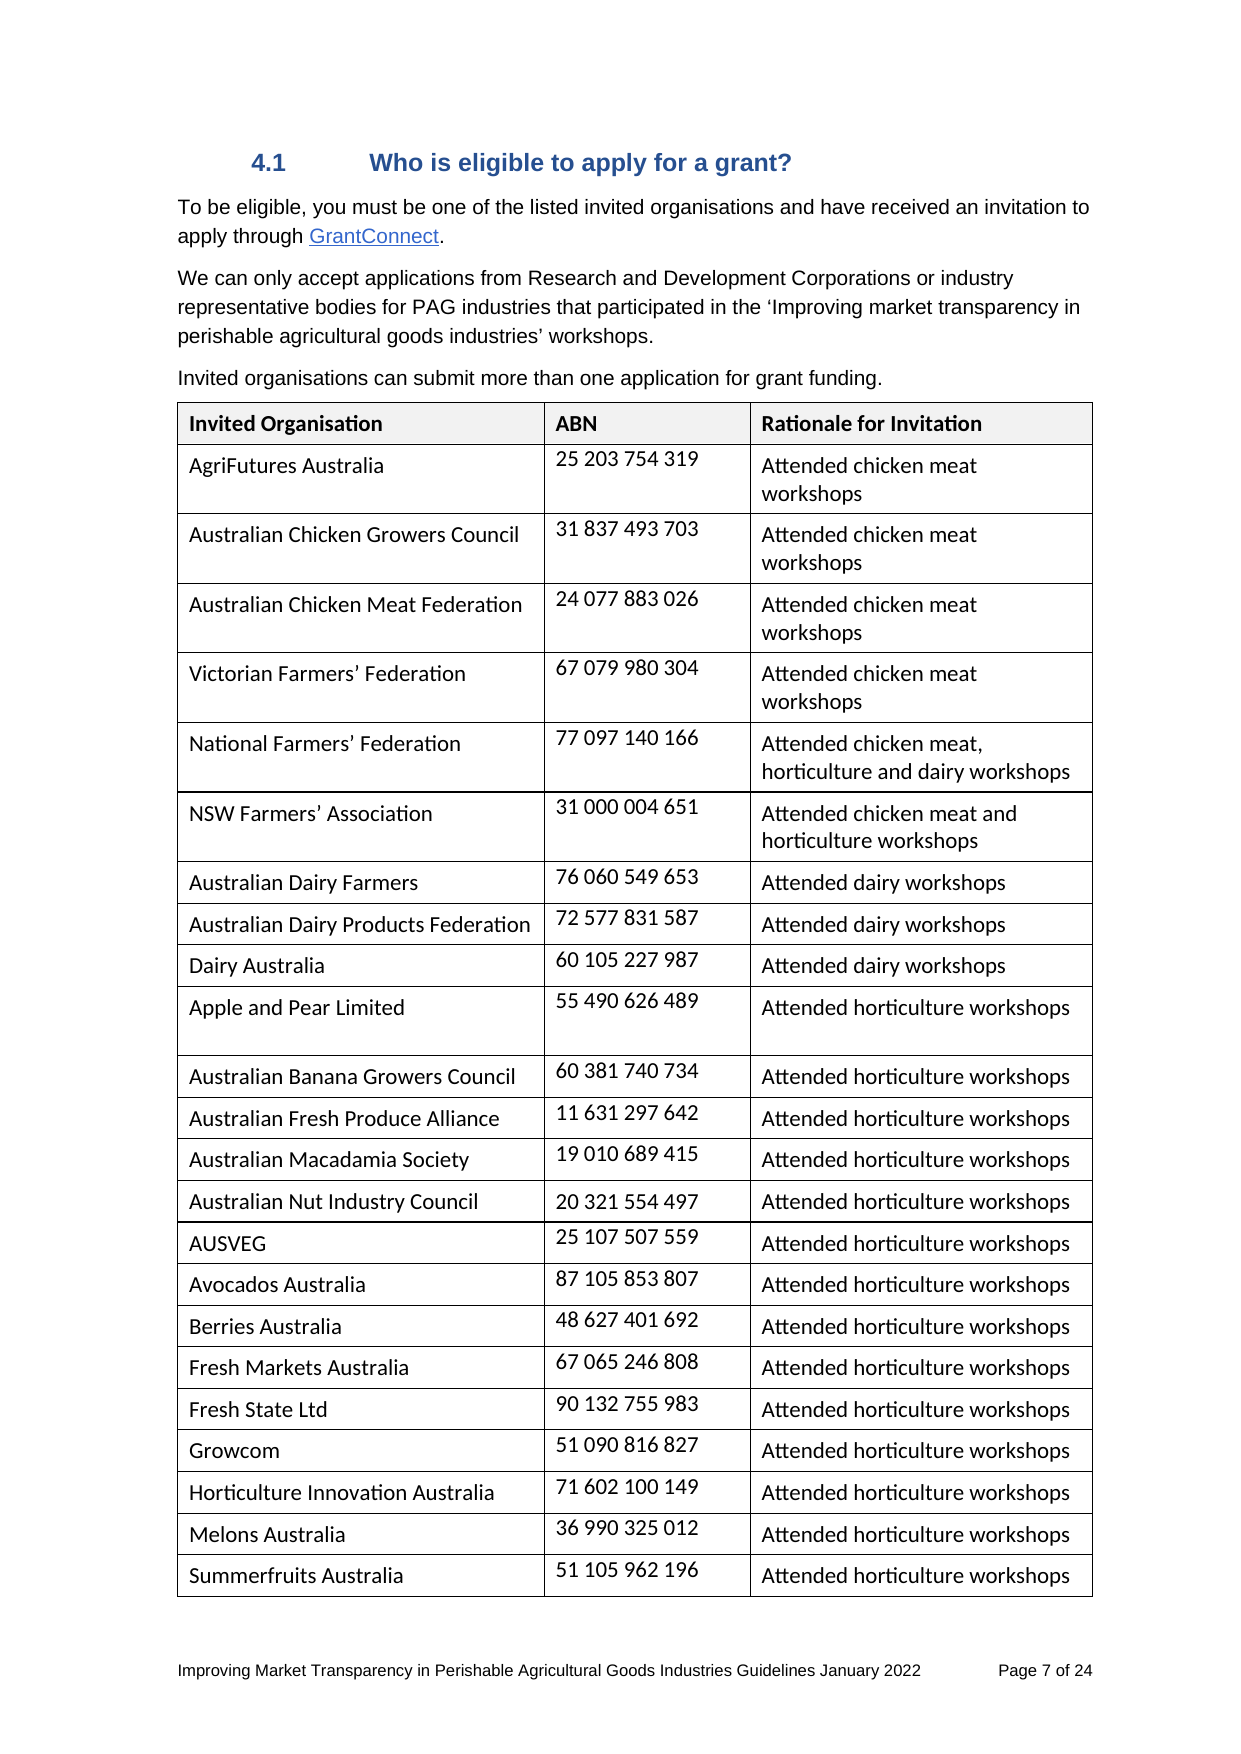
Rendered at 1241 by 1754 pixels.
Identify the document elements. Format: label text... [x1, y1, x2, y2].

table_cell 76 060 549 653 [545, 862, 750, 902]
table_cell Attended horticulture workshops [751, 1264, 1092, 1304]
table_cell Attended horticulture workshops [751, 1181, 1092, 1221]
table_cell 87 105 853 807 [545, 1264, 750, 1304]
table_cell 20 321 554 497 [545, 1181, 750, 1221]
table_cell Australian Fresh Produce Alliance [178, 1098, 544, 1138]
table_cell Berries Australia [178, 1306, 544, 1346]
table_cell Attended dairy workshops [751, 904, 1092, 944]
table_cell Melons Australia [178, 1514, 544, 1554]
table_cell AgriFutures Australia [178, 445, 544, 513]
table_cell Attended horticulture workshops [751, 1223, 1092, 1263]
table_cell Growcom [178, 1430, 544, 1471]
table_cell NSW Farmers’ Association [178, 793, 544, 861]
table_cell Attended dairy workshops [751, 945, 1092, 986]
table_cell Attended horticulture workshops [751, 1306, 1092, 1346]
table_cell Attended horticulture workshops [751, 1056, 1092, 1097]
table_cell Australian Nut Industry Council [178, 1181, 544, 1221]
table_cell Australian Dairy Farmers [178, 862, 544, 902]
table_cell Attended chicken meat workshops [751, 445, 1092, 513]
table_cell Attended horticulture workshops [751, 1389, 1092, 1429]
table_cell Attended horticulture workshops [751, 1514, 1092, 1554]
table_cell Attended chicken meat workshops [751, 653, 1092, 722]
table_cell 55 490 626 489 [545, 987, 750, 1055]
table_cell 71 602 100 149 [545, 1472, 750, 1512]
table_cell Horticulture Innovation Australia [178, 1472, 544, 1512]
table_cell Avocados Australia [178, 1264, 544, 1304]
table_cell 72 577 831 587 [545, 904, 750, 944]
table_header Invited Organisation [178, 403, 544, 443]
table_cell Fresh Markets Australia [178, 1347, 544, 1388]
table_cell Attended horticulture workshops [751, 1555, 1092, 1596]
text To be eligible, you must be one of the listed invited organisations and have received an invitation to apply through GrantConnect. [177, 189, 1092, 248]
table_cell Attended chicken meat workshops [751, 514, 1092, 583]
table_cell Attended horticulture workshops [751, 1472, 1092, 1512]
table_cell 48 627 401 692 [545, 1306, 750, 1346]
table_cell Attended chicken meat and horticulture workshops [751, 793, 1092, 861]
table_cell 60 105 227 987 [545, 945, 750, 986]
table_cell 90 132 755 983 [545, 1389, 750, 1429]
table_cell 77 097 140 166 [545, 723, 750, 791]
table_cell AUSVEG [178, 1223, 544, 1263]
table_cell Attended horticulture workshops [751, 1347, 1092, 1388]
text We can only accept applications from Research and Development Corporations or industry representative bodies for PAG industries that participated in the ‘Improving market transparency in perishable agricultural goods industries’ workshops. [177, 260, 1092, 348]
table_cell 36 990 325 012 [545, 1514, 750, 1554]
text Invited organisations can submit more than one application for grant funding. [177, 360, 1092, 389]
table_cell Australian Banana Growers Council [178, 1056, 544, 1097]
table_cell Attended horticulture workshops [751, 1430, 1092, 1471]
table_cell 31 837 493 703 [545, 514, 750, 583]
table_cell Australian Dairy Products Federation [178, 904, 544, 944]
table_cell Victorian Farmers’ Federation [178, 653, 544, 722]
table_cell 67 065 246 808 [545, 1347, 750, 1388]
table_cell 24 077 883 026 [545, 584, 750, 652]
table_cell Australian Chicken Growers Council [178, 514, 544, 583]
table_cell 31 000 004 651 [545, 793, 750, 861]
table_cell 51 105 962 196 [545, 1555, 750, 1596]
table_cell 51 090 816 827 [545, 1430, 750, 1471]
table_cell Attended horticulture workshops [751, 1139, 1092, 1180]
table_cell Dairy Australia [178, 945, 544, 986]
table_cell Fresh State Ltd [178, 1389, 544, 1429]
table_cell Australian Chicken Meat Federation [178, 584, 544, 652]
table_cell 60 381 740 734 [545, 1056, 750, 1097]
table_header Rationale for Invitation [751, 403, 1092, 443]
table_cell National Farmers’ Federation [178, 723, 544, 791]
table_header ABN [545, 403, 750, 443]
table_cell 67 079 980 304 [545, 653, 750, 722]
table_cell Summerfruits Australia [178, 1555, 544, 1596]
table_cell Apple and Pear Limited [178, 987, 544, 1055]
table_cell Attended horticulture workshops [751, 1098, 1092, 1138]
table_cell 25 107 507 559 [545, 1223, 750, 1263]
table_cell 25 203 754 319 [545, 445, 750, 513]
subtitle Who is eligible to apply for a grant? [251, 148, 1092, 177]
table_cell Attended chicken meat, horticulture and dairy workshops [751, 723, 1092, 791]
table_cell 11 631 297 642 [545, 1098, 750, 1138]
table_cell Attended horticulture workshops [751, 987, 1092, 1055]
table_cell Attended chicken meat workshops [751, 584, 1092, 652]
table_cell 19 010 689 415 [545, 1139, 750, 1180]
table_cell Attended dairy workshops [751, 862, 1092, 902]
table_cell Australian Macadamia Society [178, 1139, 544, 1180]
